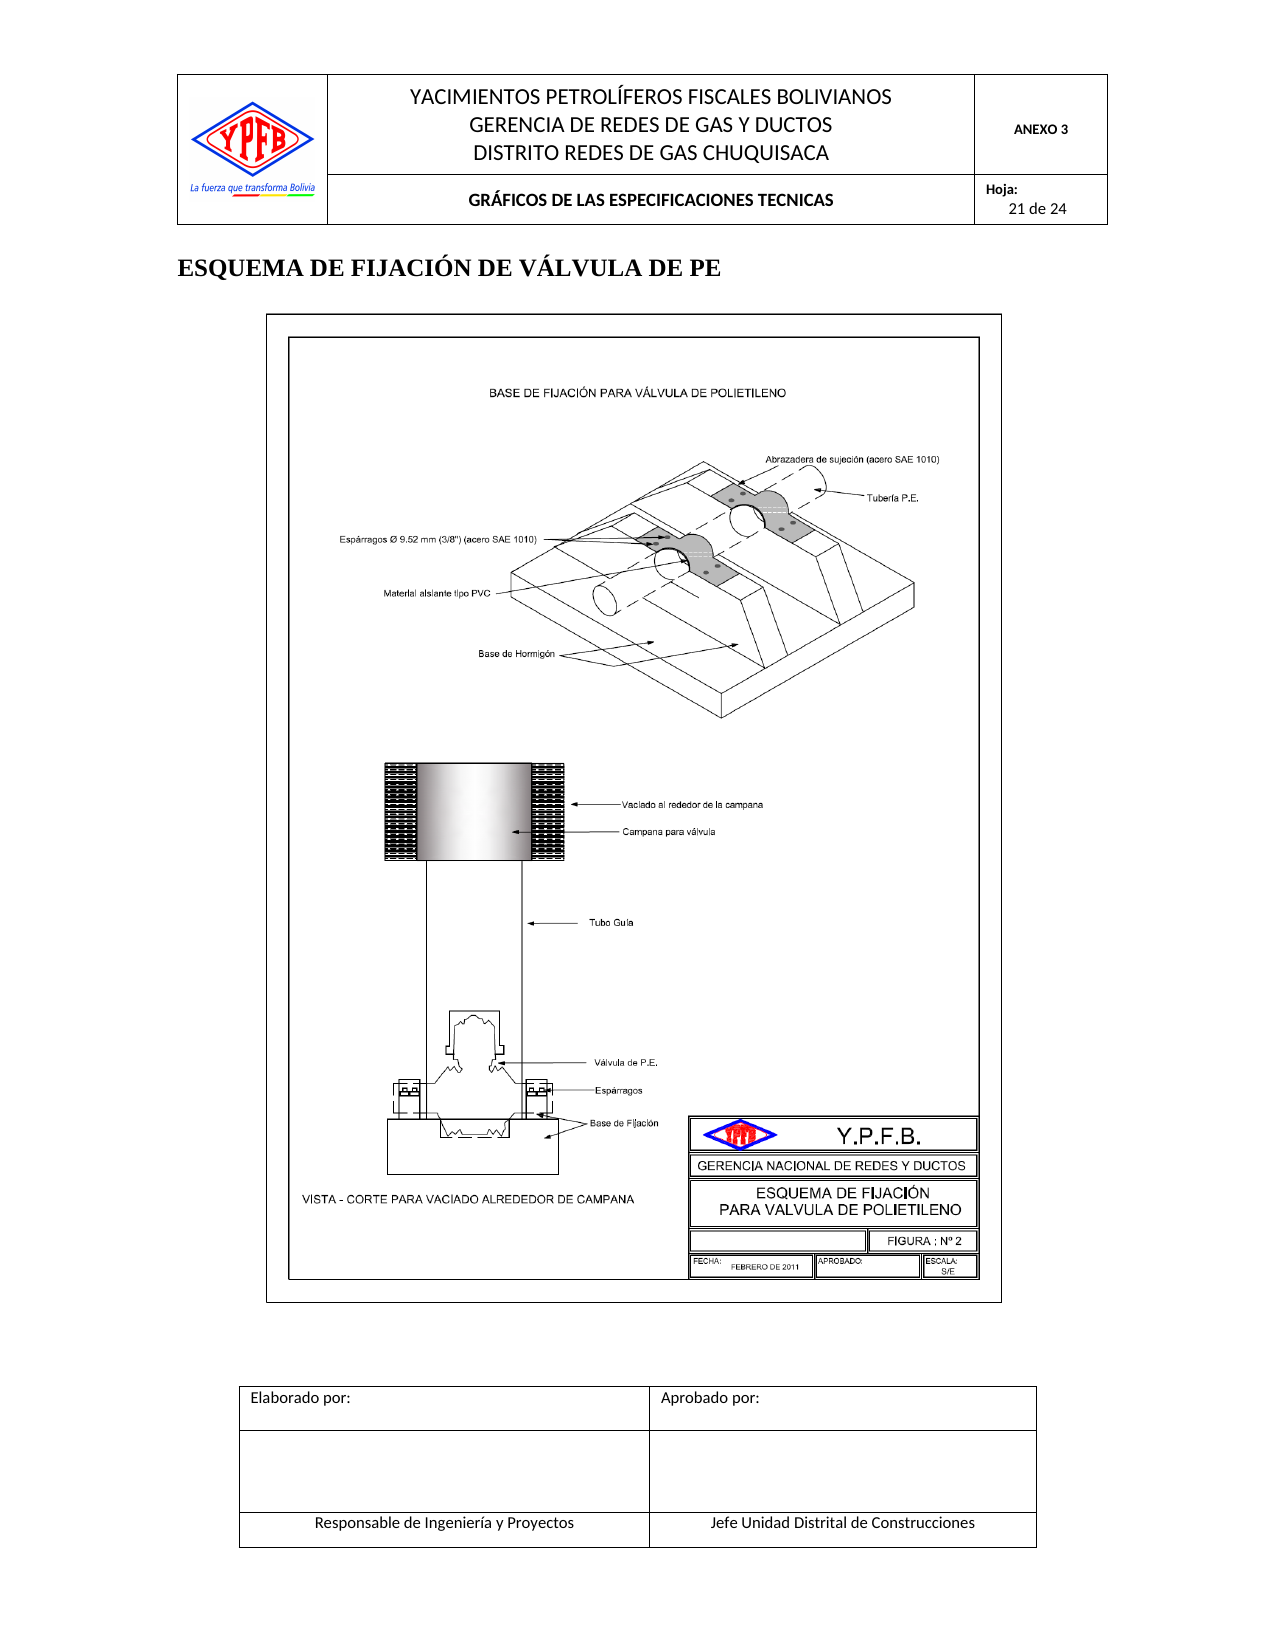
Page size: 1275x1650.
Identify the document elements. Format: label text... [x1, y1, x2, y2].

text ESQUEMA DE FIJACIÓN DE VÁLVULA DE PE [177, 253, 1098, 282]
picture [188, 97, 316, 202]
